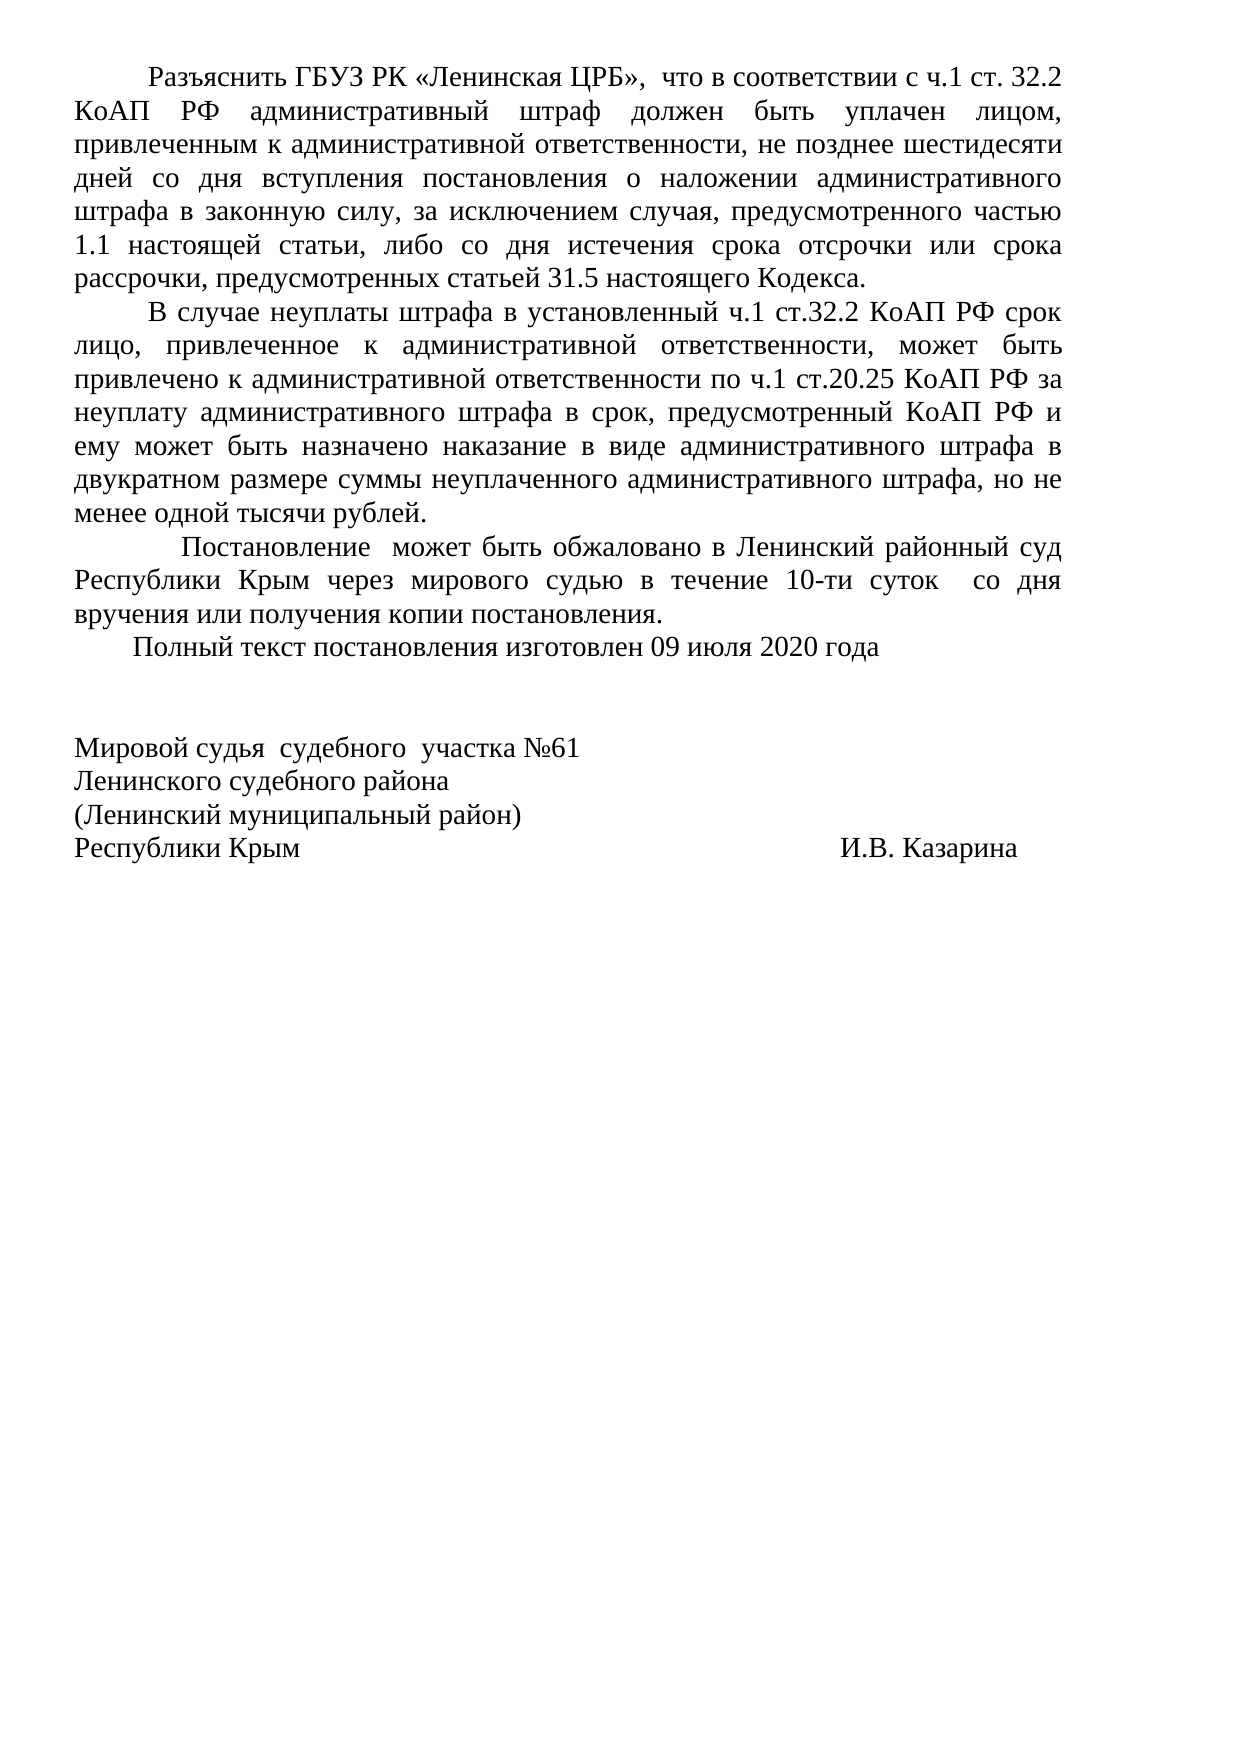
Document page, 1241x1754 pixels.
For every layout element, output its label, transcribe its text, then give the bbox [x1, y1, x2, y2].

text Мировой судья судебного участка №61 [74, 730, 1063, 763]
text Ленинского судебного района [74, 763, 1063, 797]
text Разъяснить ГБУЗ РК «Ленинская ЦРБ», что в соответствии с ч.1 ст. 32.2 КоАП РФ административный штраф должен быть уплачен лицом, привлеченным к административной ответственности, не позднее шестидесяти дней со дня вступления постановления о наложении административного штрафа в законную силу, за исключением случая, предусмотренного частью 1.1 настоящей статьи, либо со дня истечения срока отсрочки или срока рассрочки, предусмотренных статьей 31.5 настоящего Кодекса. [74, 59, 1063, 294]
text Республики Крым И.В. Казарина [74, 831, 1063, 864]
text Полный текст постановления изготовлен 09 июля 2020 года [74, 629, 1063, 663]
text (Ленинский муниципальный район) [74, 797, 1063, 831]
text В случае неуплаты штрафа в установленный ч.1 ст.32.2 КоАП РФ срок лицо, привлеченное к административной ответственности, может быть привлечено к административной ответственности по ч.1 ст.20.25 КоАП РФ за неуплату административного штрафа в срок, предусмотренный КоАП РФ и ему может быть назначено наказание в виде административного штрафа в двукратном размере суммы неуплаченного административного штрафа, но не менее одной тысячи рублей. [74, 294, 1063, 529]
text Постановление может быть обжаловано в Ленинский районный суд Республики Крым через мирового судью в течение 10-ти суток со дня вручения или получения копии постановления. [74, 529, 1063, 629]
